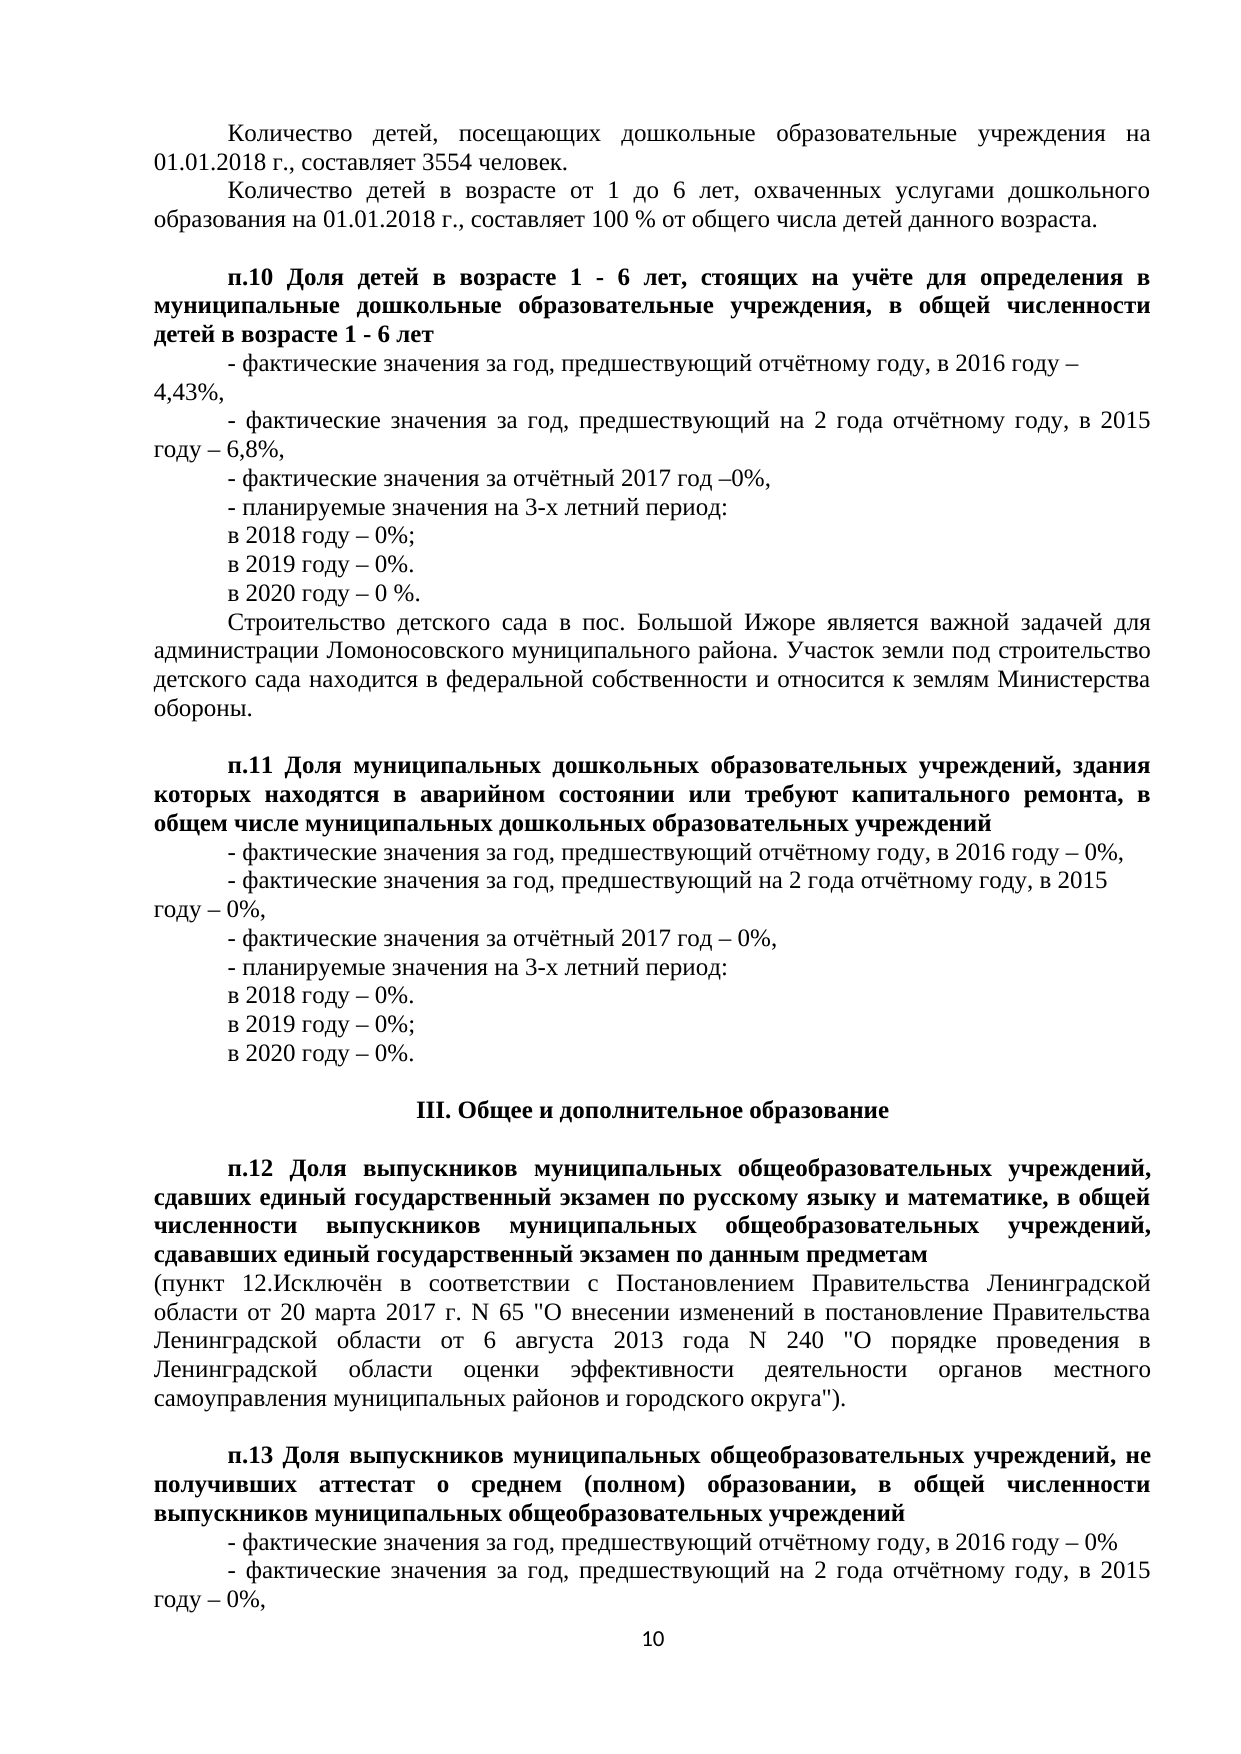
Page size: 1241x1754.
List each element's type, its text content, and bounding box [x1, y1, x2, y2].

text - фактические значения за отчётный 2017 год –0%, [153, 463, 1152, 492]
text (пункт 12.Исключён в соответствии с Постановлением Правительства Ленинградской области от 20 марта 2017 г. N 65 "О внесении изменений в постановление Правительства Ленинградской области от 6 августа 2013 года N 240 "О порядке проведения в Ленинградской области оценки эффективности деятельности органов местного самоуправления муниципальных районов и городского округа"). [153, 1268, 1152, 1412]
text - фактические значения за отчётный 2017 год – 0%, [153, 923, 1152, 952]
text Строительство детского сада в пос. Большой Ижоре является важной задачей для администрации Ломоносовского муниципального района. Участок земли под строительство детского сада находится в федеральной собственности и относится к землям Министерства обороны. [153, 607, 1152, 722]
text Количество детей, посещающих дошкольные образовательные учреждения на 01.01.2018 г., составляет 3554 человек. [153, 118, 1152, 176]
text - планируемые значения на 3-х летний период: [153, 492, 1152, 521]
text III. Общее и дополнительное образование [153, 1096, 1152, 1124]
text в 2019 году – 0%. [153, 549, 1152, 578]
text в 2020 году – 0 %. [153, 578, 1152, 607]
text п.13 Доля выпускников муниципальных общеобразовательных учреждений, не получивших аттестат о среднем (полном) образовании, в общей численности выпускников муниципальных общеобразовательных учреждений [153, 1441, 1152, 1527]
text п.12 Доля выпускников муниципальных общеобразовательных учреждений, сдавших единый государственный экзамен по русскому языку и математике, в общей численности выпускников муниципальных общеобразовательных учреждений, сдававших единый государственный экзамен по данным предметам [153, 1153, 1152, 1268]
text - фактические значения за год, предшествующий на 2 года отчётному году, в 2015 году – 6,8%, [153, 406, 1152, 463]
text - фактические значения за год, предшествующий отчётному году, в 2016 году – 0%, [153, 837, 1152, 866]
text в 2019 году – 0%; [153, 1009, 1152, 1038]
text - планируемые значения на 3-х летний период: [153, 952, 1152, 981]
text - фактические значения за год, предшествующий на 2 года отчётному году, в 2015 году – 0%, [153, 866, 1152, 923]
text - фактические значения за год, предшествующий отчётному году, в 2016 году – 0% [153, 1527, 1152, 1556]
text - фактические значения за год, предшествующий отчётному году, в 2016 году – 4,43%, [153, 348, 1152, 406]
text Количество детей в возрасте от 1 до 6 лет, охваченных услугами дошкольного образования на 01.01.2018 г., составляет 100 % от общего числа детей данного возраста. [153, 176, 1152, 233]
text в 2020 году – 0%. [153, 1038, 1152, 1067]
text п.10 Доля детей в возрасте 1 - 6 лет, стоящих на учёте для определения в муниципальные дошкольные образовательные учреждения, в общей численности детей в возрасте 1 - 6 лет [153, 262, 1152, 348]
text п.11 Доля муниципальных дошкольных образовательных учреждений, здания которых находятся в аварийном состоянии или требуют капитального ремонта, в общем числе муниципальных дошкольных образовательных учреждений [153, 751, 1152, 837]
text в 2018 году – 0%; [153, 521, 1152, 549]
text - фактические значения за год, предшествующий на 2 года отчётному году, в 2015 году – 0%, [153, 1556, 1152, 1613]
text в 2018 году – 0%. [153, 981, 1152, 1009]
